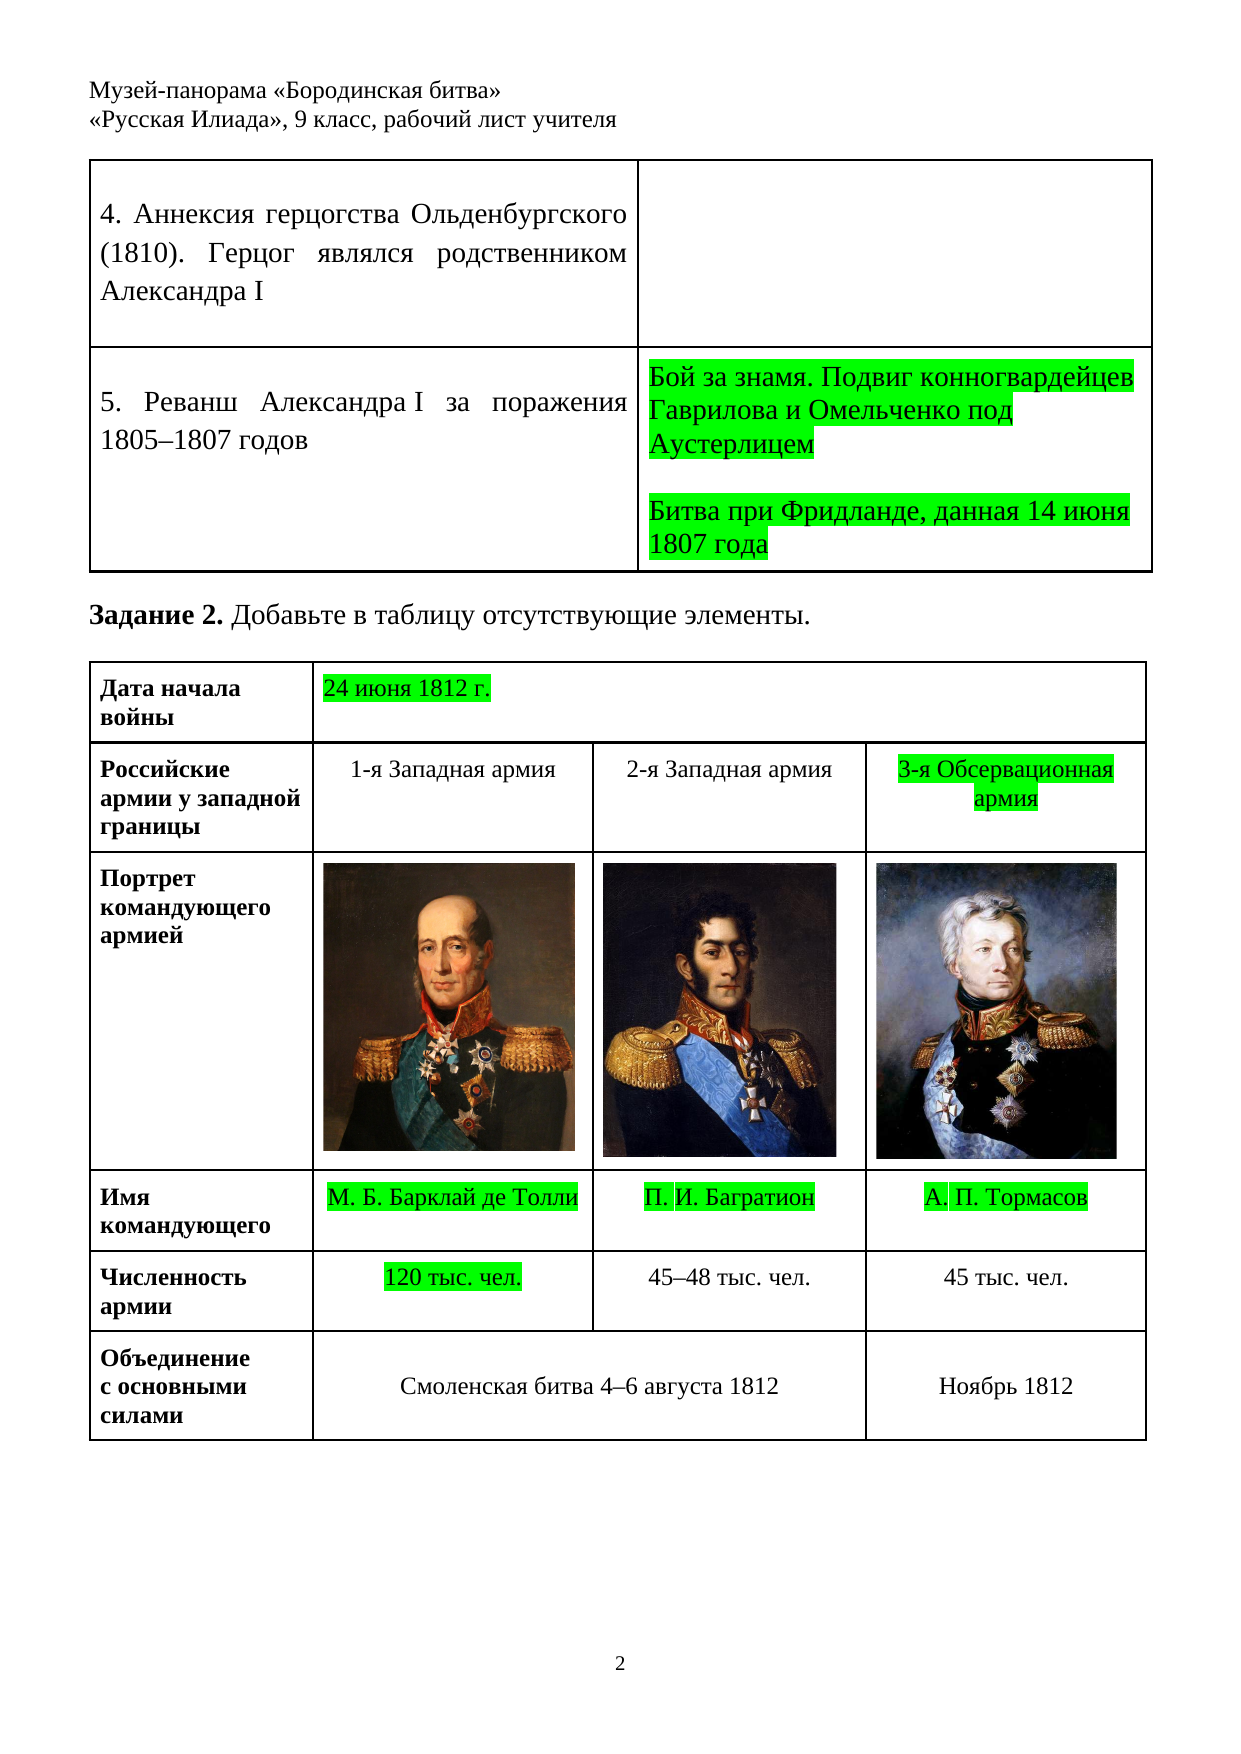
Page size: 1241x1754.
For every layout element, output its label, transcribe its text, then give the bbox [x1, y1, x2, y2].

table_cell [639, 161, 1151, 346]
table_header Дата начала войны [91, 663, 312, 741]
table_cell Объединение с основными силами [91, 1332, 312, 1439]
table_cell [314, 853, 592, 1169]
table_cell М. Б. Барклай де Толли [314, 1171, 592, 1250]
table_cell 45–48 тыс. чел. [594, 1252, 865, 1330]
table_cell Ноябрь 1812 [867, 1332, 1145, 1439]
table_cell Российские армии у западной границы [91, 744, 312, 851]
table_cell Численность армии [91, 1252, 312, 1330]
text Задание 2. Добавьте в таблицу отсутствующие элементы. [88, 597, 1152, 631]
table_cell Смоленская битва 4–6 августа 1812 [314, 1332, 865, 1439]
table_cell А. П. Тормасов [867, 1171, 1145, 1250]
table_header 24 июня 1812 г. [314, 663, 1145, 741]
table_cell 2-я Западная армия [594, 744, 865, 851]
table_cell 1-я Западная армия [314, 744, 592, 851]
picture [876, 863, 1117, 1159]
table_cell Портрет командующего армией [91, 853, 312, 1169]
table_cell [594, 853, 865, 1169]
table_cell 4. Аннексия герцогства Ольденбургского (1810). Герцог являлся родственником Александра I [91, 161, 637, 346]
table_cell 120 тыс. чел. [314, 1252, 592, 1330]
table_cell Бой за знамя. Подвиг конногвардейцев Гаврилова и Омельченко под Аустерлицем Битва при Фридланде, данная 14 июня 1807 года [639, 348, 1151, 570]
table_cell [867, 853, 1145, 1169]
table_cell 3-я Обсервационная армия [867, 744, 1145, 851]
table_cell 45 тыс. чел. [867, 1252, 1145, 1330]
picture [323, 863, 575, 1151]
table_cell Имя командующего [91, 1171, 312, 1250]
picture [603, 863, 837, 1157]
table_cell 5. Реванш Александра I за поражения 1805–1807 годов [91, 348, 637, 570]
table_cell П. И. Багратион [594, 1171, 865, 1250]
